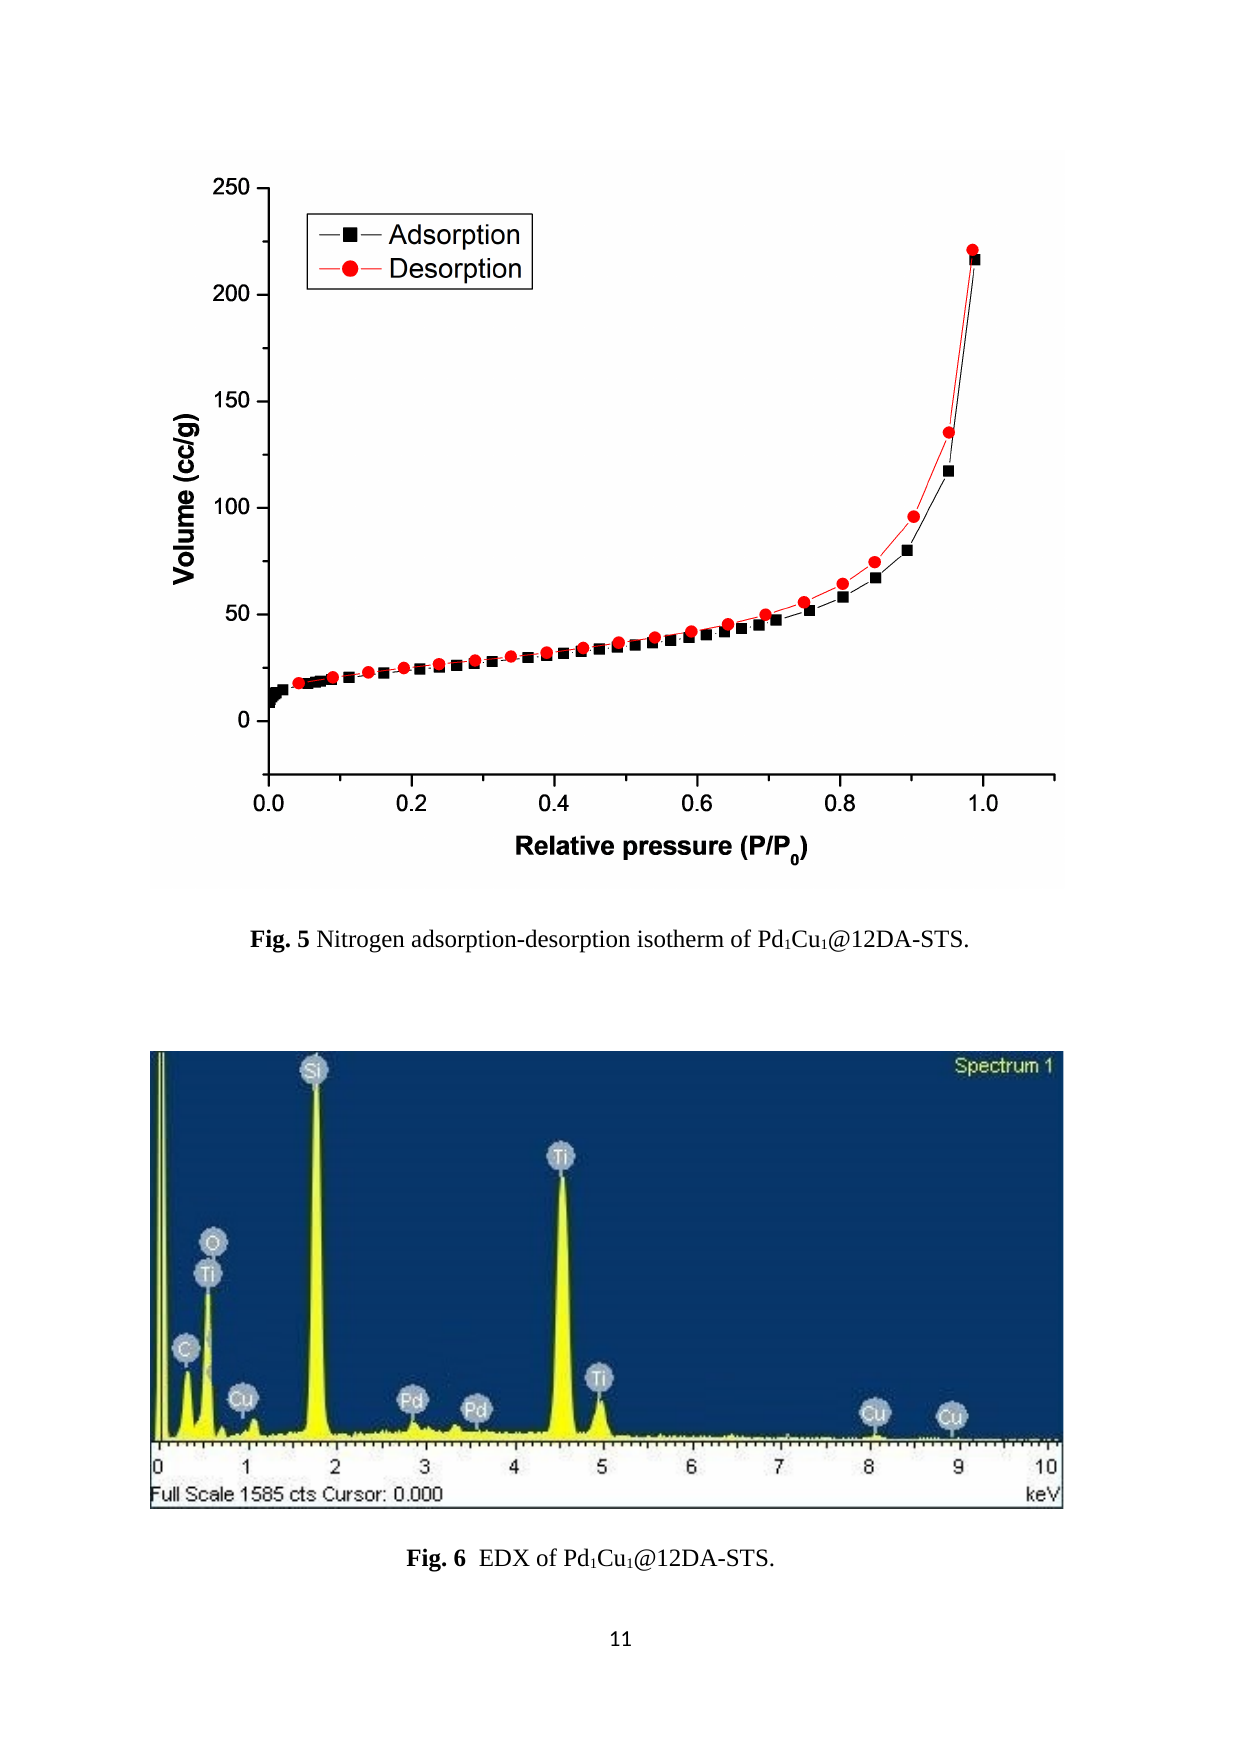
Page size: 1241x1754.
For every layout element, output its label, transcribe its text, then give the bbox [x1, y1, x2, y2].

text Fig. 5 Nitrogen adsorption-desorption isotherm of Pd1Cu1@12DA-STS. [150, 924, 1080, 953]
picture [150, 1051, 1064, 1509]
picture [150, 150, 1065, 889]
text Fig. 6 EDX of Pd1Cu1@12DA-STS. [150, 1543, 1080, 1572]
